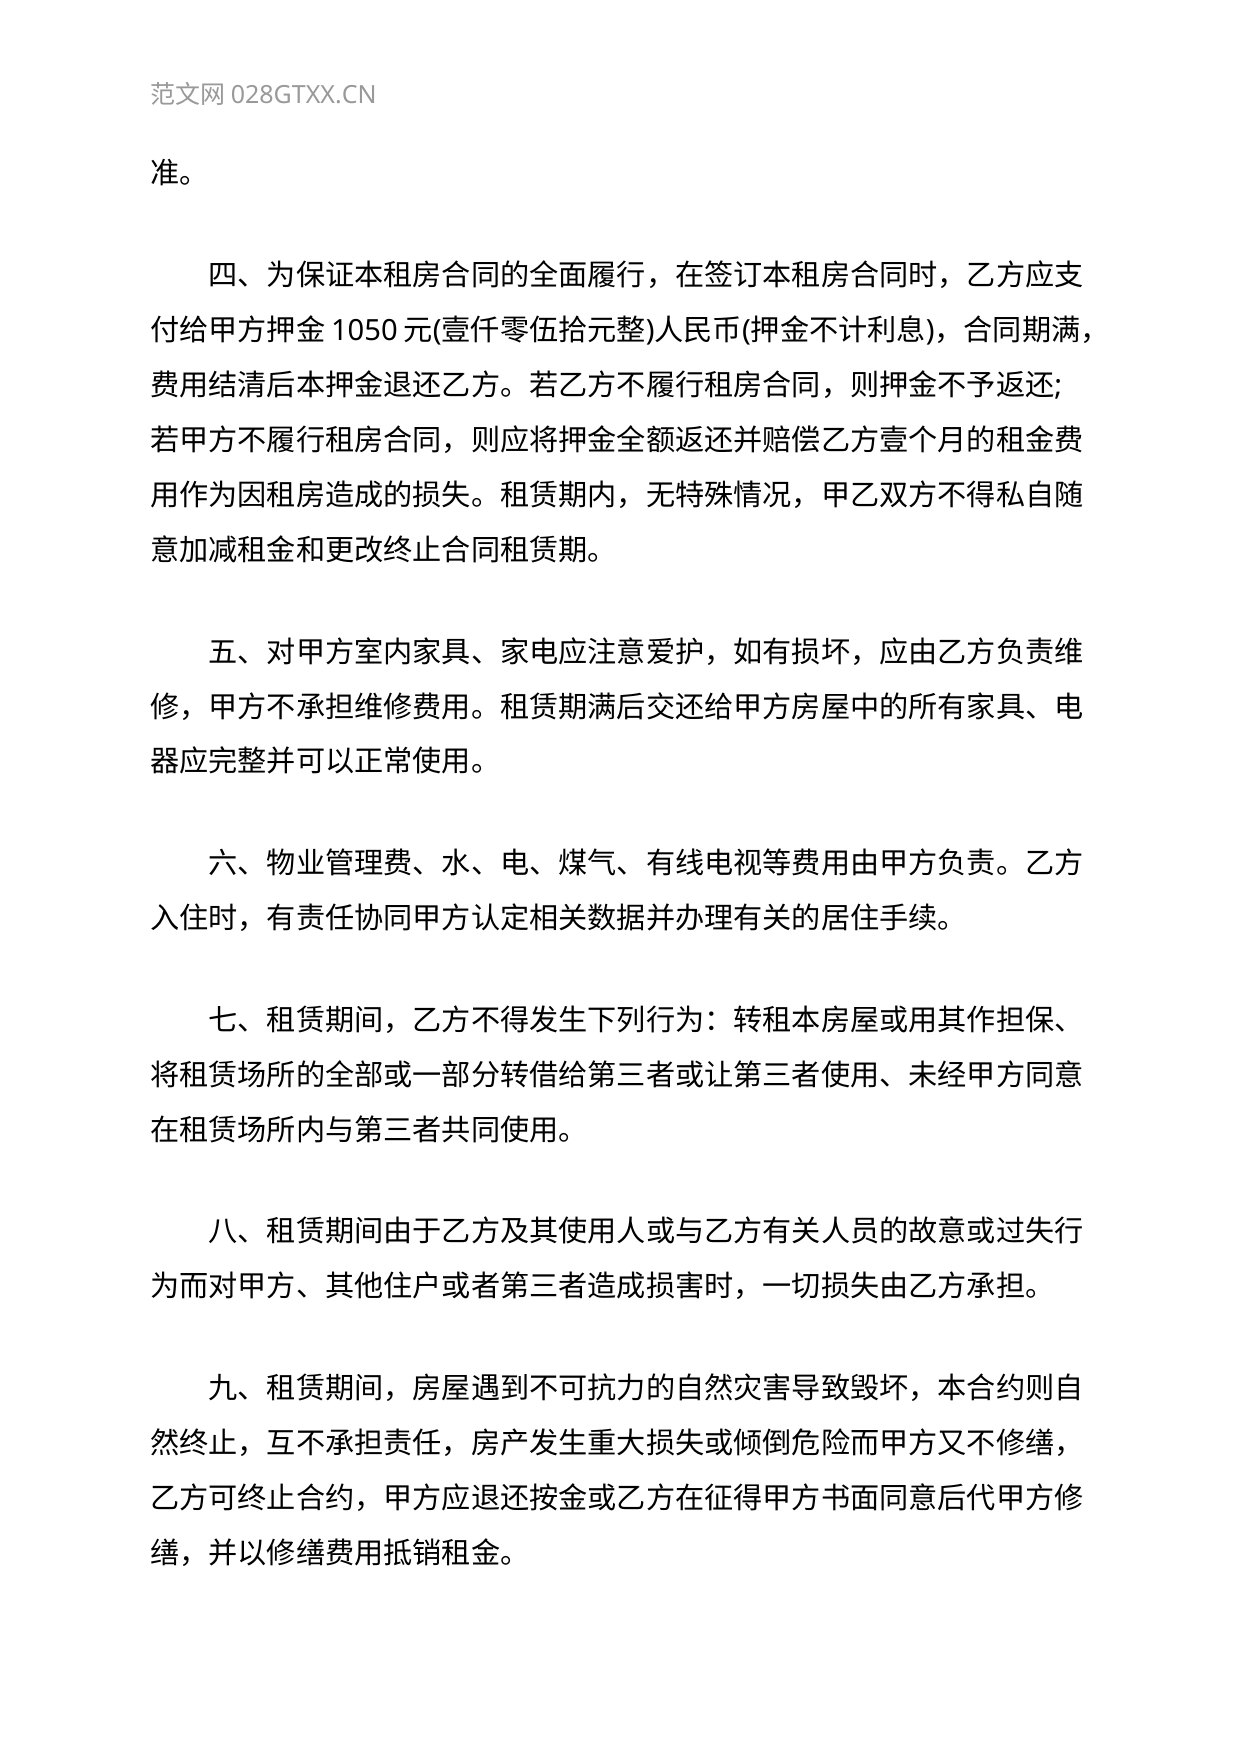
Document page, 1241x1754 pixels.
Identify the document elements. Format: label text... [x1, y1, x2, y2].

text 七、租赁期间，乙方不得发生下列行为：转租本房屋或用其作担保、将租赁场所的全部或一部分转借给第三者或让第三者使用、未经甲方同意在租赁场所内与第三者共同使用。 [150, 996, 1090, 1148]
text 九、租赁期间，房屋遇到不可抗力的自然灾害导致毁坏，本合约则自然终止，互不承担责任，房产发生重大损失或倾倒危险而甲方又不修缮，乙方可终止合约，甲方应退还按金或乙方在征得甲方书面同意后代甲方修缮，并以修缮费用抵销租金。 [150, 1365, 1090, 1572]
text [150, 150, 1090, 192]
text 四、为保证本租房合同的全面履行，在签订本租房合同时，乙方应支付给甲方押金1050元(壹仟零伍拾元整)人民币(押金不计利息)，合同期满，费用结清后本押金退还乙方。若乙方不履行租房合同，则押金不予返还;若甲方不履行租房合同，则应将押金全额返还并赔偿乙方壹个月的租金费用作为因租房造成的损失。租赁期内，无特殊情况，甲乙双方不得私自随意加减租金和更改终止合同租赁期。 [150, 252, 1090, 569]
text 八、租赁期间由于乙方及其使用人或与乙方有关人员的故意或过失行为而对甲方、其他住户或者第三者造成损害时，一切损失由乙方承担。 [150, 1208, 1090, 1305]
text 五、对甲方室内家具、家电应注意爱护，如有损坏，应由乙方负责维修，甲方不承担维修费用。租赁期满后交还给甲方房屋中的所有家具、电器应完整并可以正常使用。 [150, 628, 1090, 780]
text 六、物业管理费、水、电、煤气、有线电视等费用由甲方负责。乙方入住时，有责任协同甲方认定相关数据并办理有关的居住手续。 [150, 840, 1090, 937]
